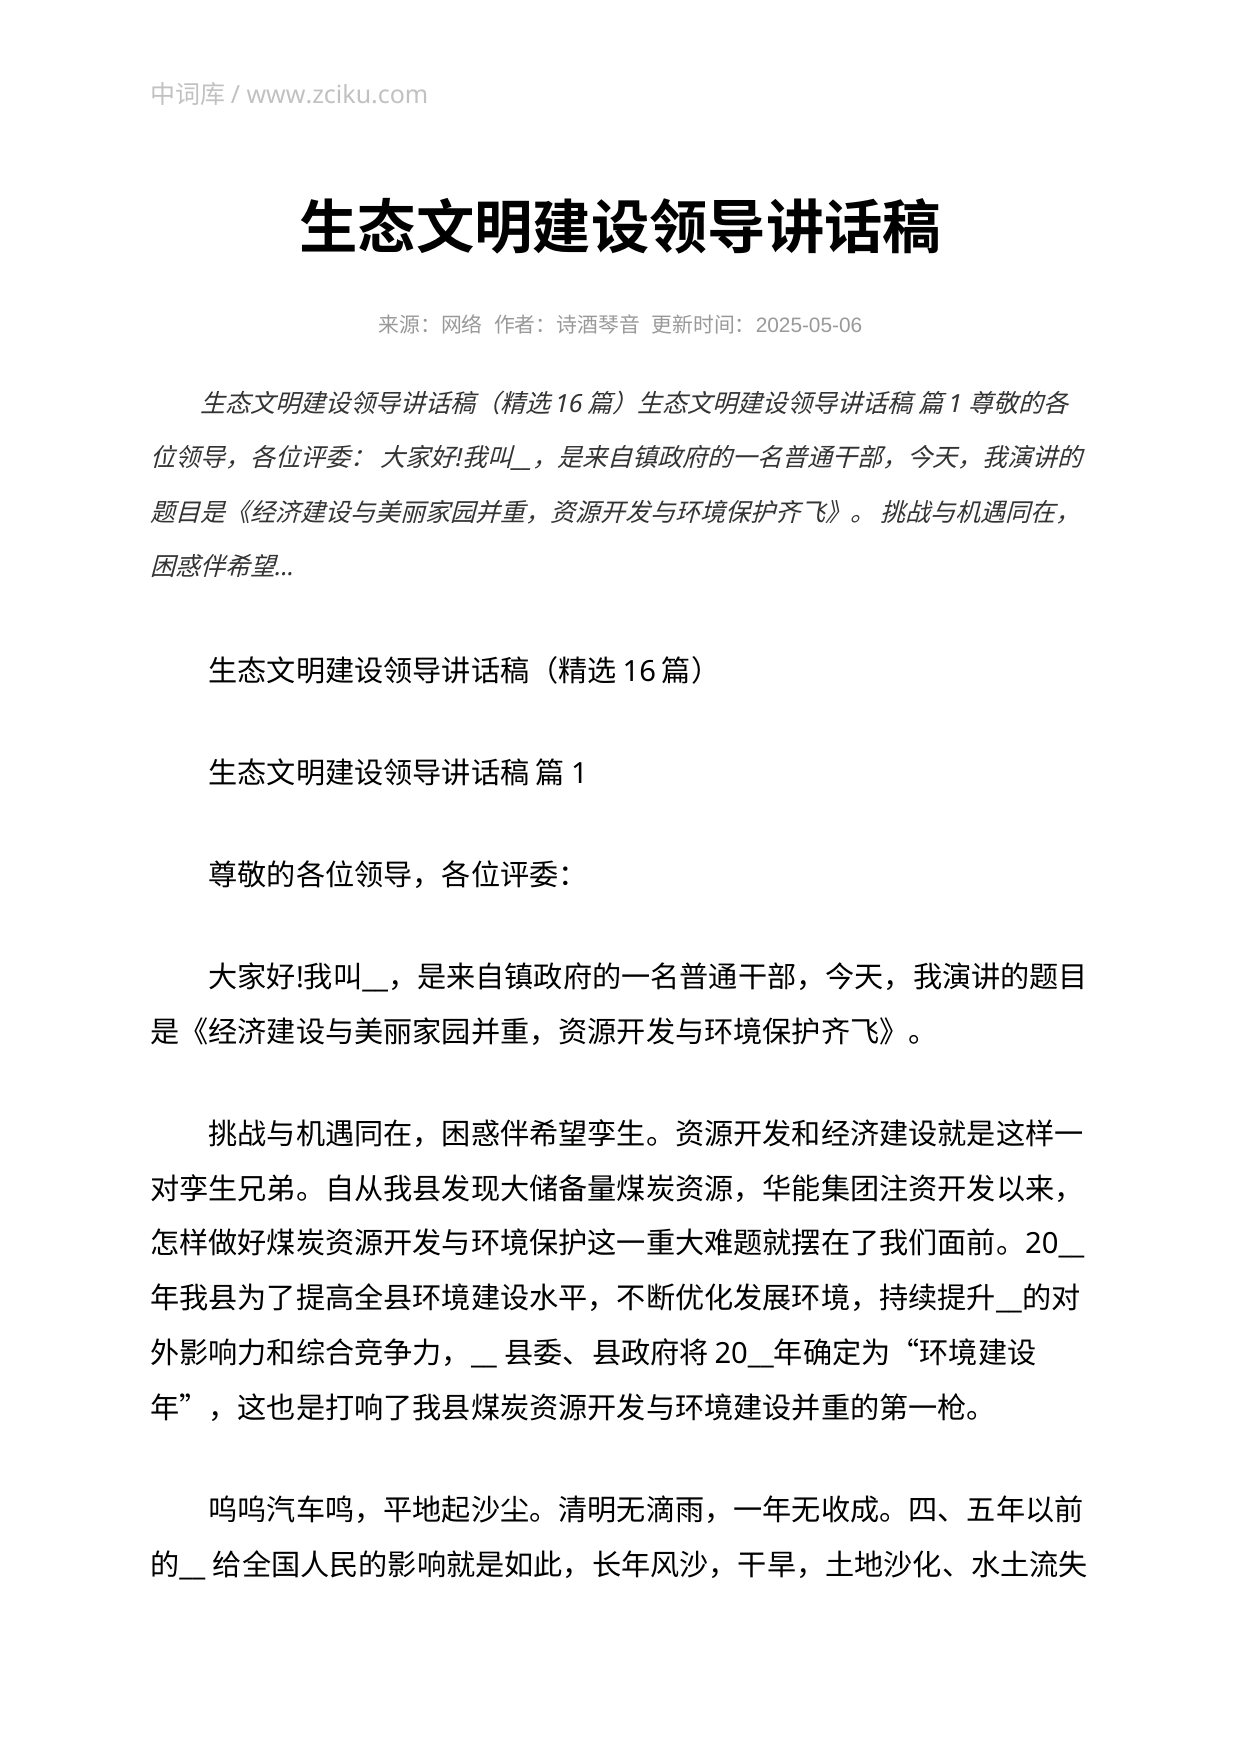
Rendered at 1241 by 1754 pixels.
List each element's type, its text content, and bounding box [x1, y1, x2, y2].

text 大家好!我叫__，是来自镇政府的一名普通干部，今天，我演讲的题目是《经济建设与美丽家园并重，资源开发与环境保护齐飞》。 [150, 953, 1090, 1051]
text 来源：网络 作者：诗酒琴音 更新时间：2025-05-06 [150, 313, 1090, 337]
text 生态文明建设领导讲话稿 篇1 [150, 750, 1090, 792]
subtitle 生态文明建设领导讲话稿 [150, 181, 1090, 266]
text 生态文明建设领导讲话稿（精选16篇） [150, 648, 1090, 690]
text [150, 1487, 1090, 1584]
text 生态文明建设领导讲话稿（精选16篇）生态文明建设领导讲话稿 篇1 尊敬的各位领导，各位评委： 大家好!我叫__，是来自镇政府的一名普通干部，今天，我演讲的题目是《经济建设与美丽家园并重，资源开发与环境保护齐飞》。 挑战与机遇同在，困惑伴希望... [150, 383, 1090, 583]
text 尊敬的各位领导，各位评委： [150, 852, 1090, 894]
text 挑战与机遇同在，困惑伴希望孪生。资源开发和经济建设就是这样一对孪生兄弟。自从我县发现大储备量煤炭资源，华能集团注资开发以来，怎样做好煤炭资源开发与环境保护这一重大难题就摆在了我们面前。20__年我县为了提高全县环境建设水平，不断优化发展环境，持续提升__的对外影响力和综合竞争力，__ 县委、县政府将20__年确定为“环境建设年”，这也是打响了我县煤炭资源开发与环境建设并重的第一枪。 [150, 1110, 1090, 1427]
